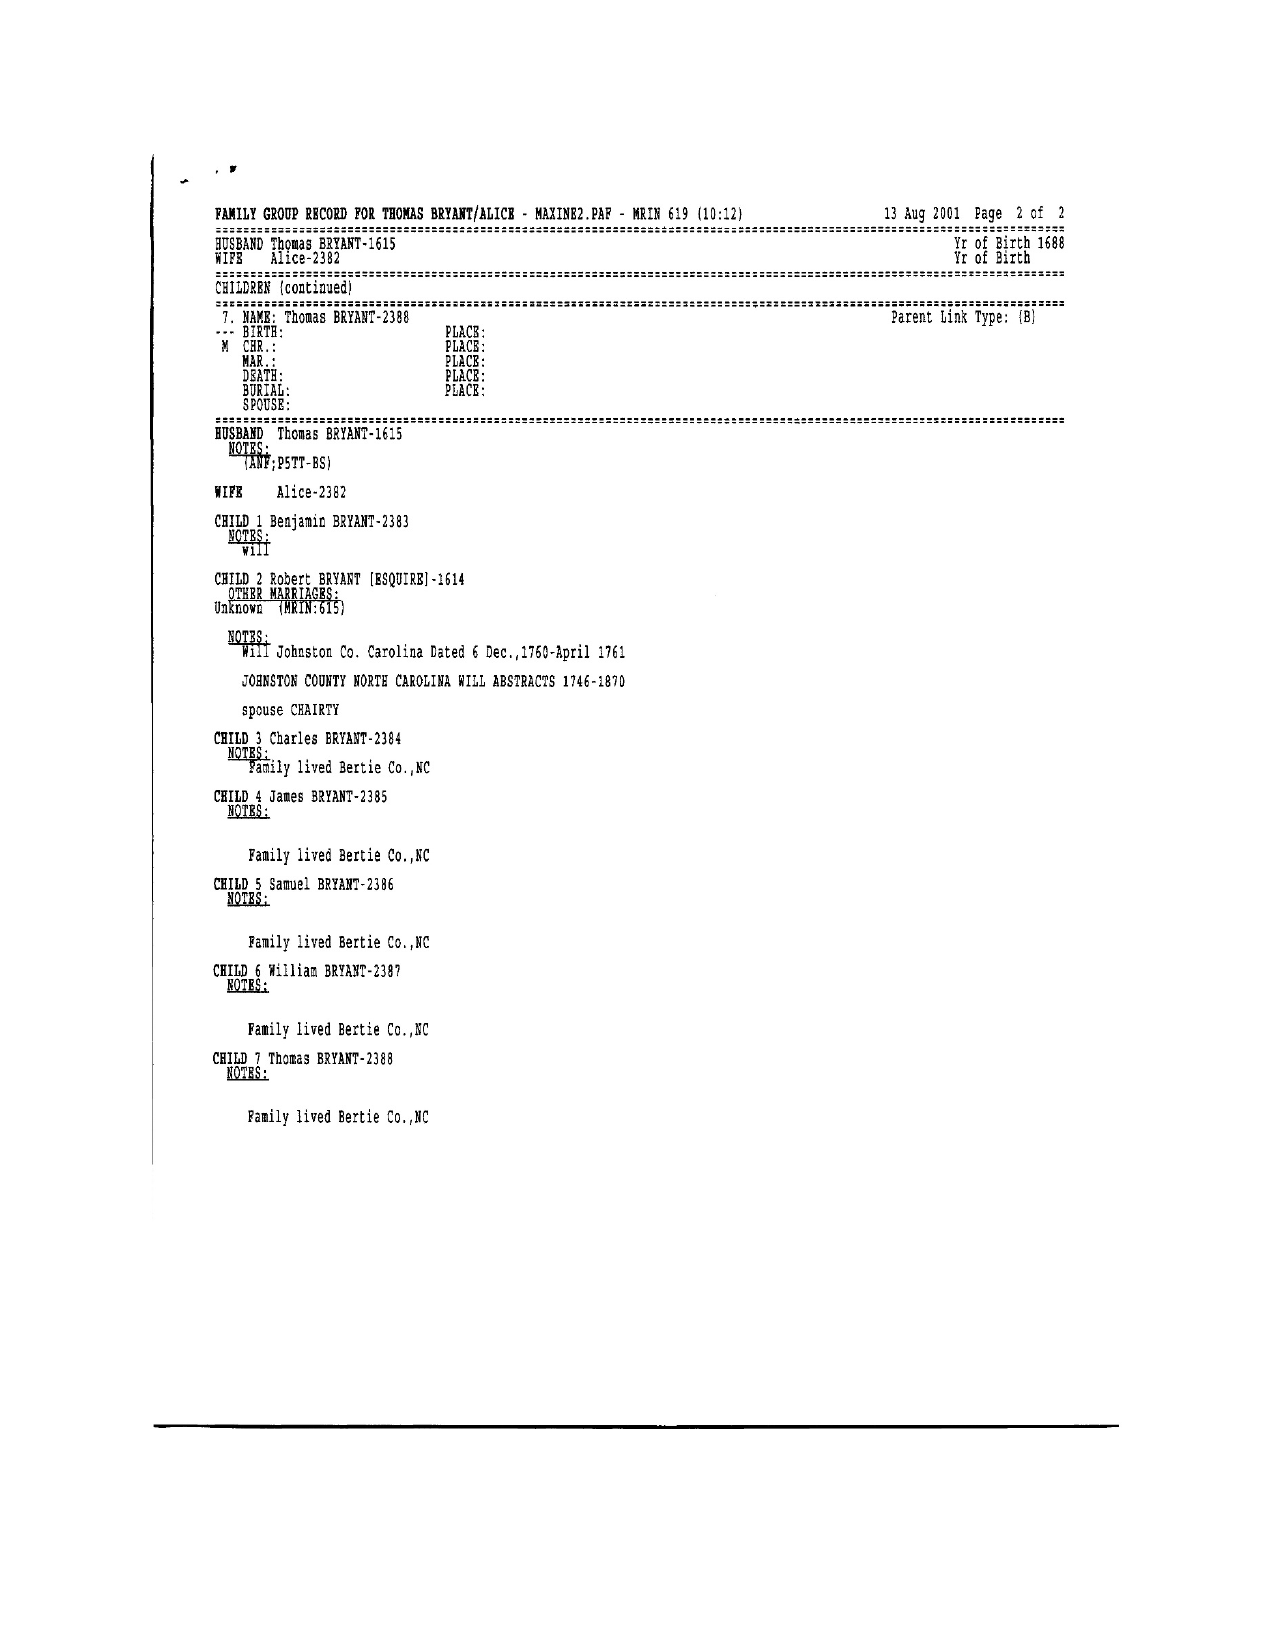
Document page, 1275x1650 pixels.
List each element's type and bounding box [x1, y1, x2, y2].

picture [150, 150, 1125, 1429]
